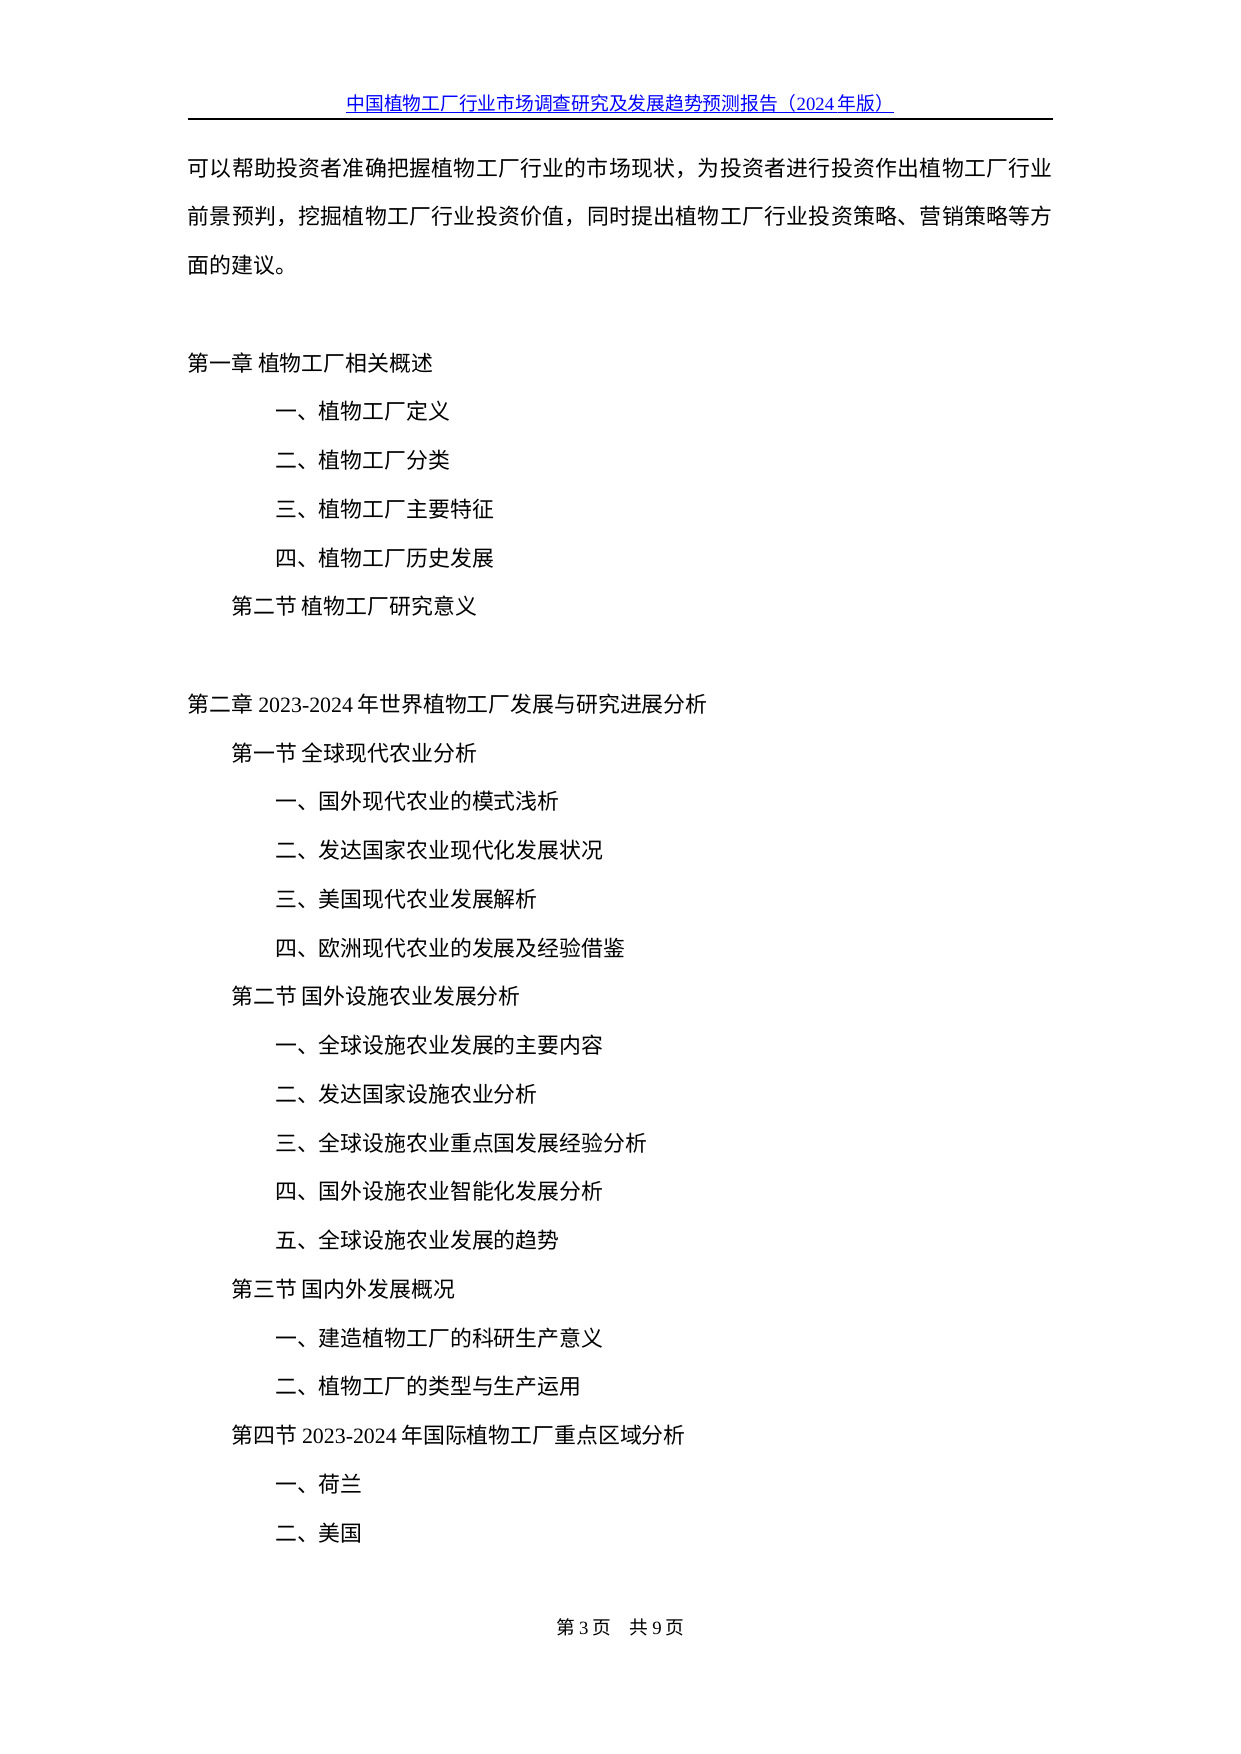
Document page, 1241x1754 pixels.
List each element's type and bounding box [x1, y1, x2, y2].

text [187, 150, 1053, 1548]
